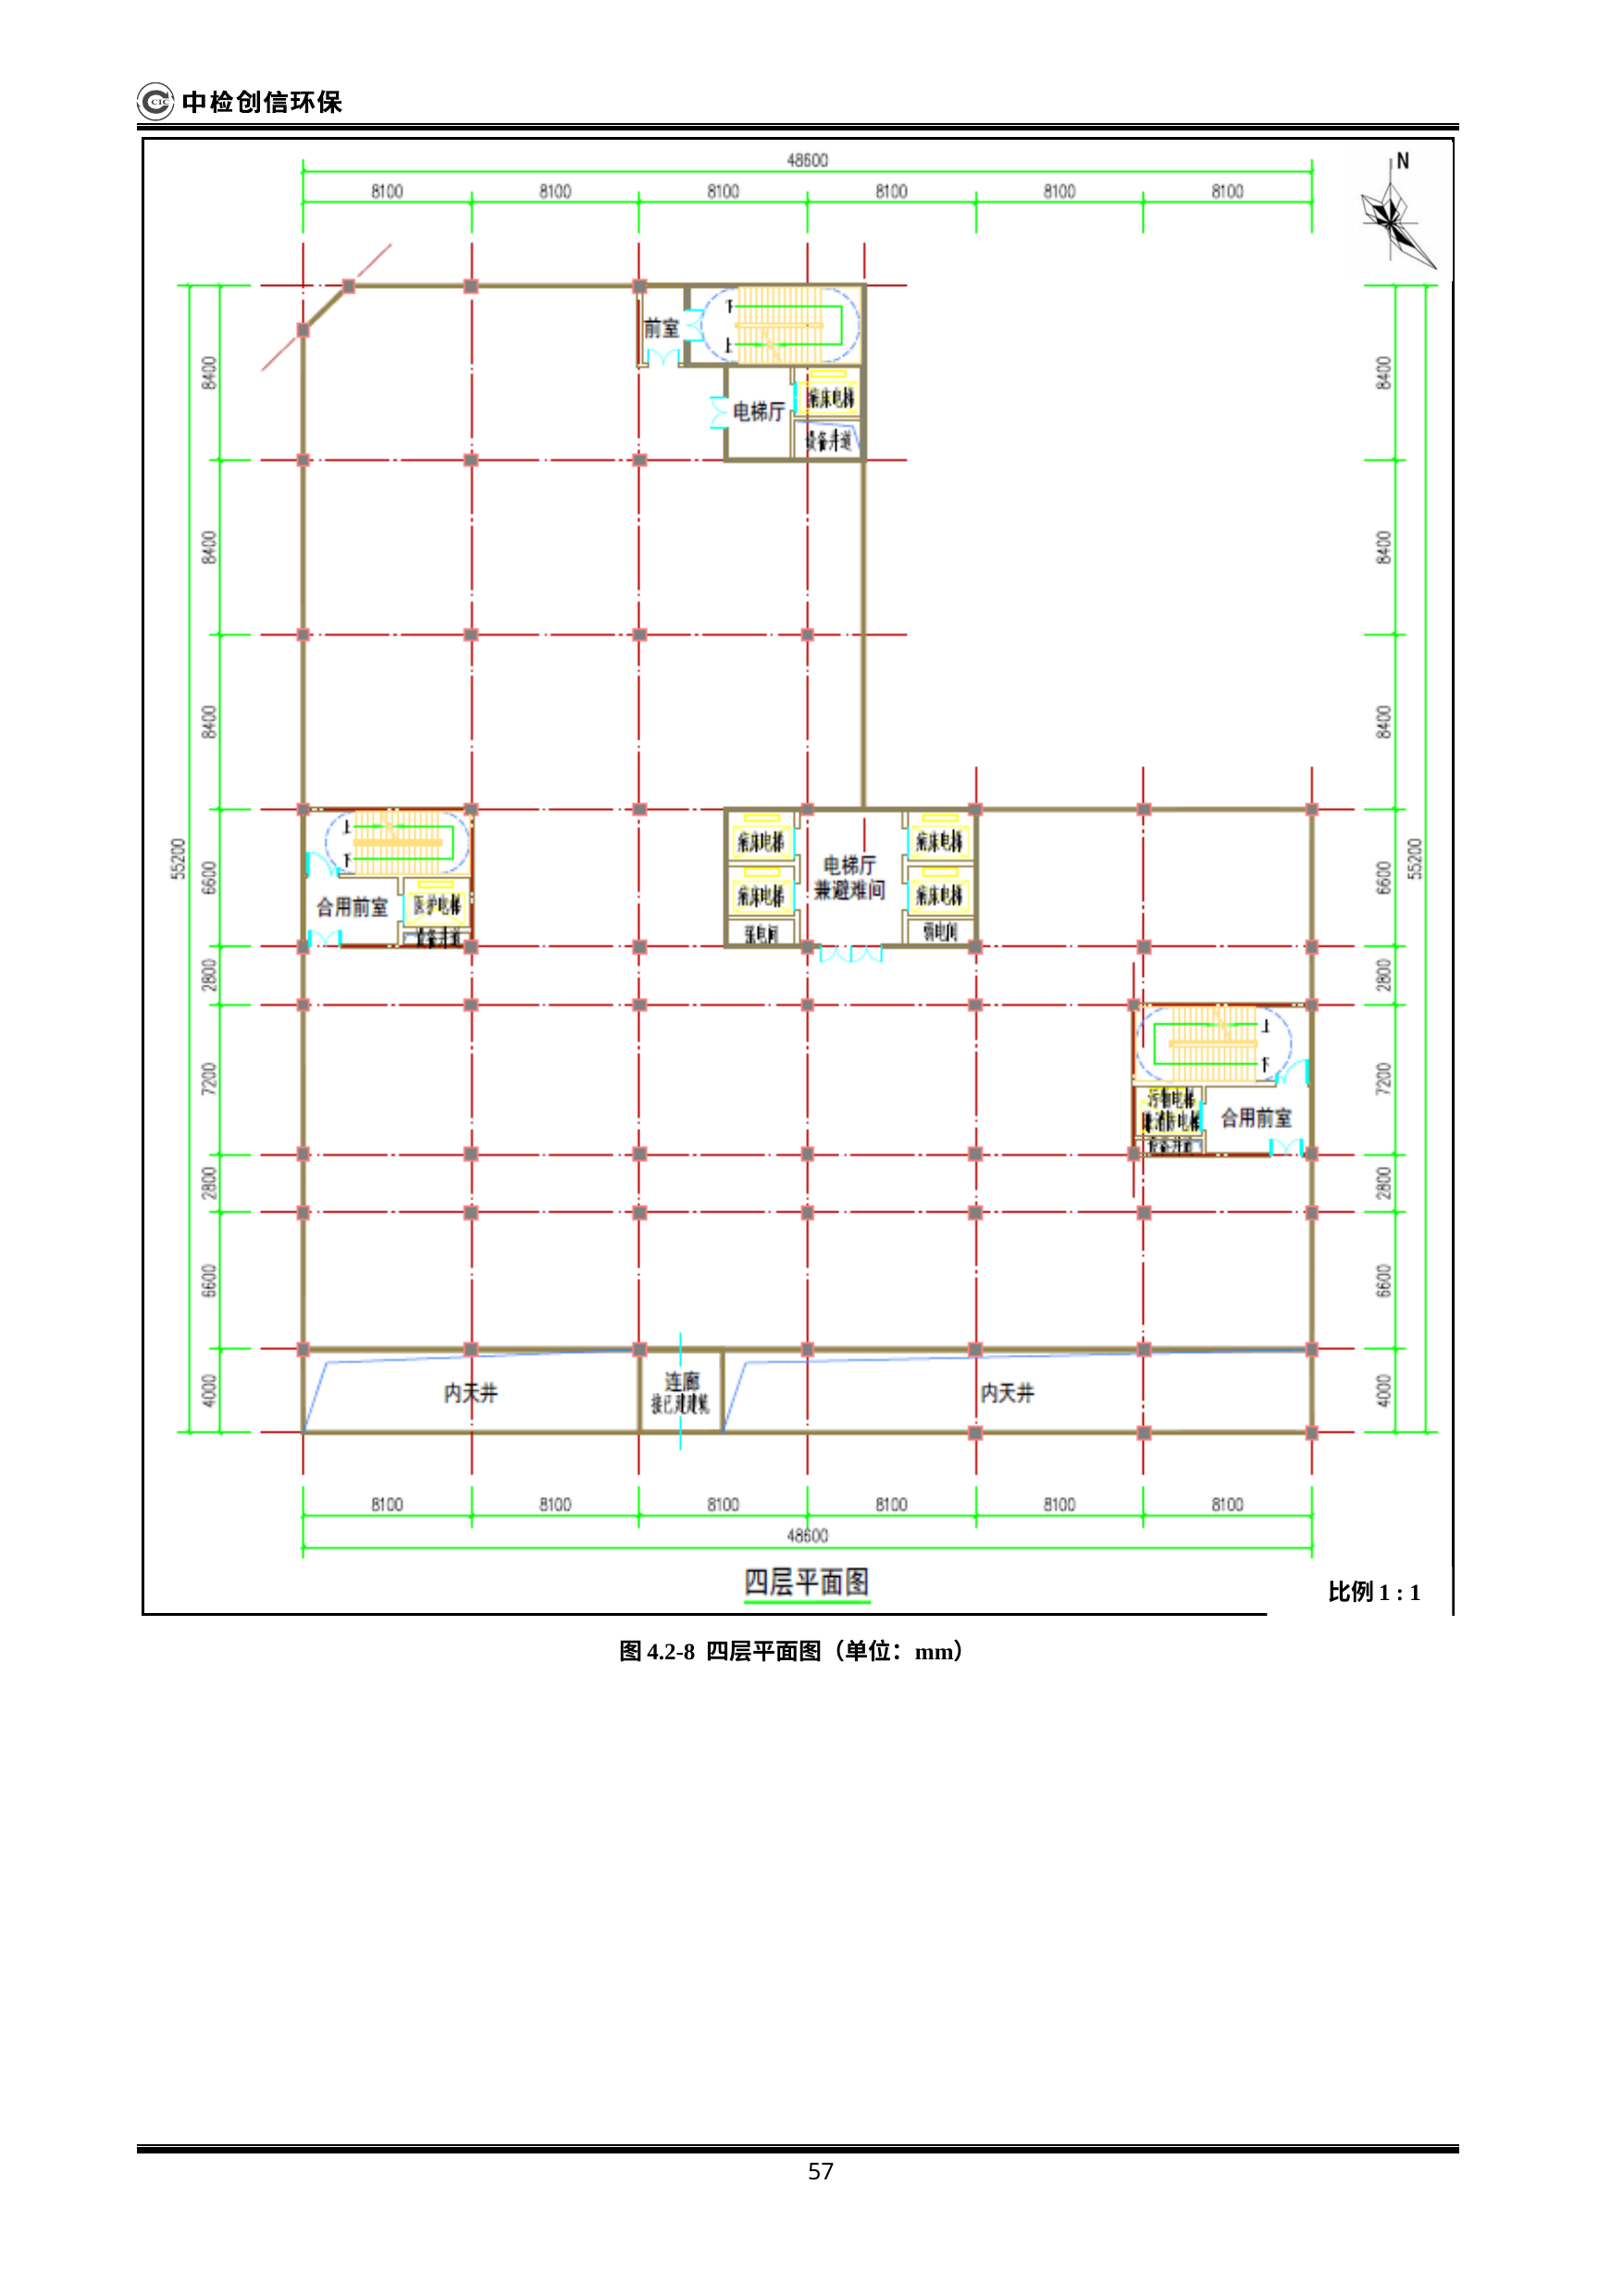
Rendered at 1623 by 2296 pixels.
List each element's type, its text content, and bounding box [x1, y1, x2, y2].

picture [144, 140, 1452, 1613]
